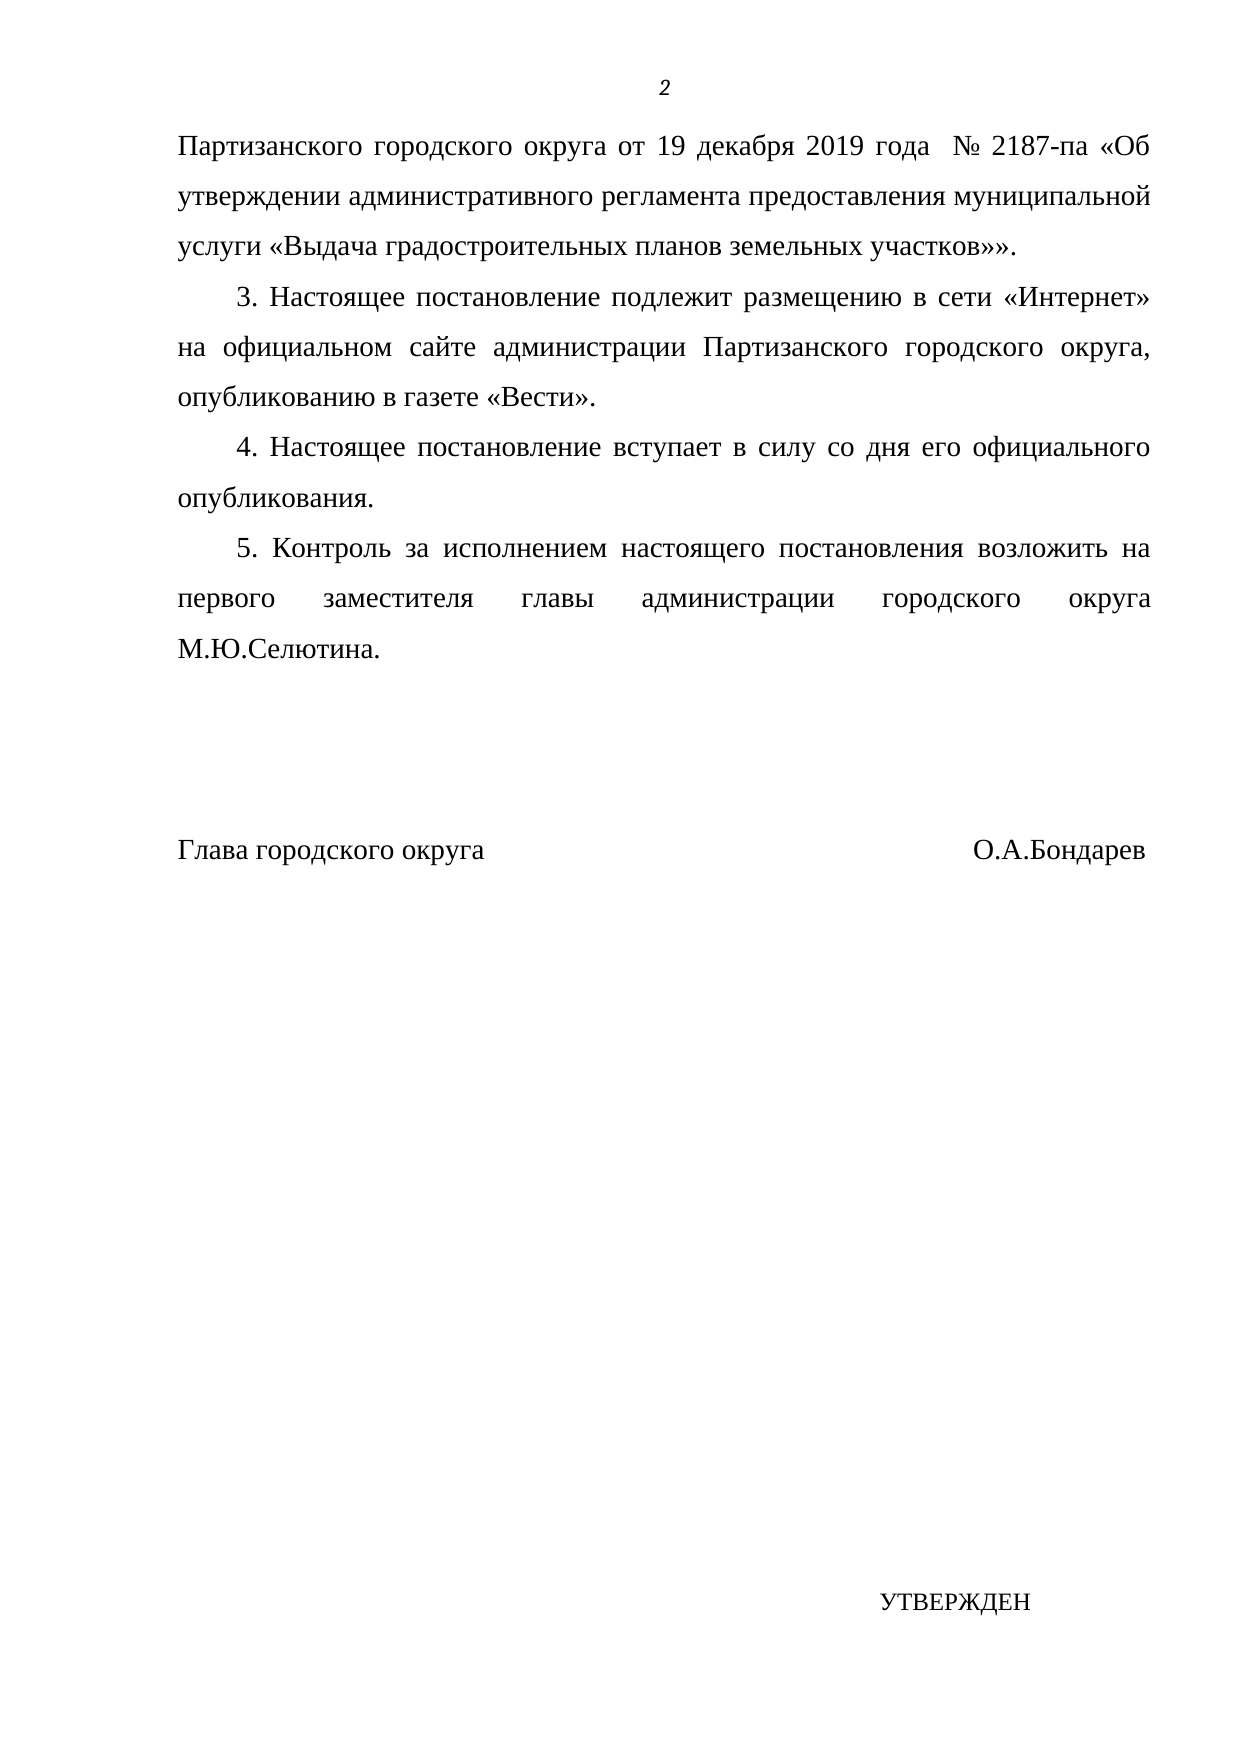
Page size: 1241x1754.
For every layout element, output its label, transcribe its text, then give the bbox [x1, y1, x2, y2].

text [177, 128, 1152, 262]
text 3. Настоящее постановление подлежит размещению в сети «Интернет» на официальном сайте администрации Партизанского городского округа, опубликованию в газете «Вести». [177, 279, 1152, 413]
text 5. Контроль за исполнением настоящего постановления возложить на первого заместителя главы администрации городского округа М.Ю.Селютина. [177, 530, 1152, 664]
text Глава городского округа О.А.Бондарев [177, 832, 1152, 866]
text УТВЕРЖДЕН [783, 1587, 1152, 1616]
text 4. Настоящее постановление вступает в силу со дня его официального опубликования. [177, 429, 1152, 513]
